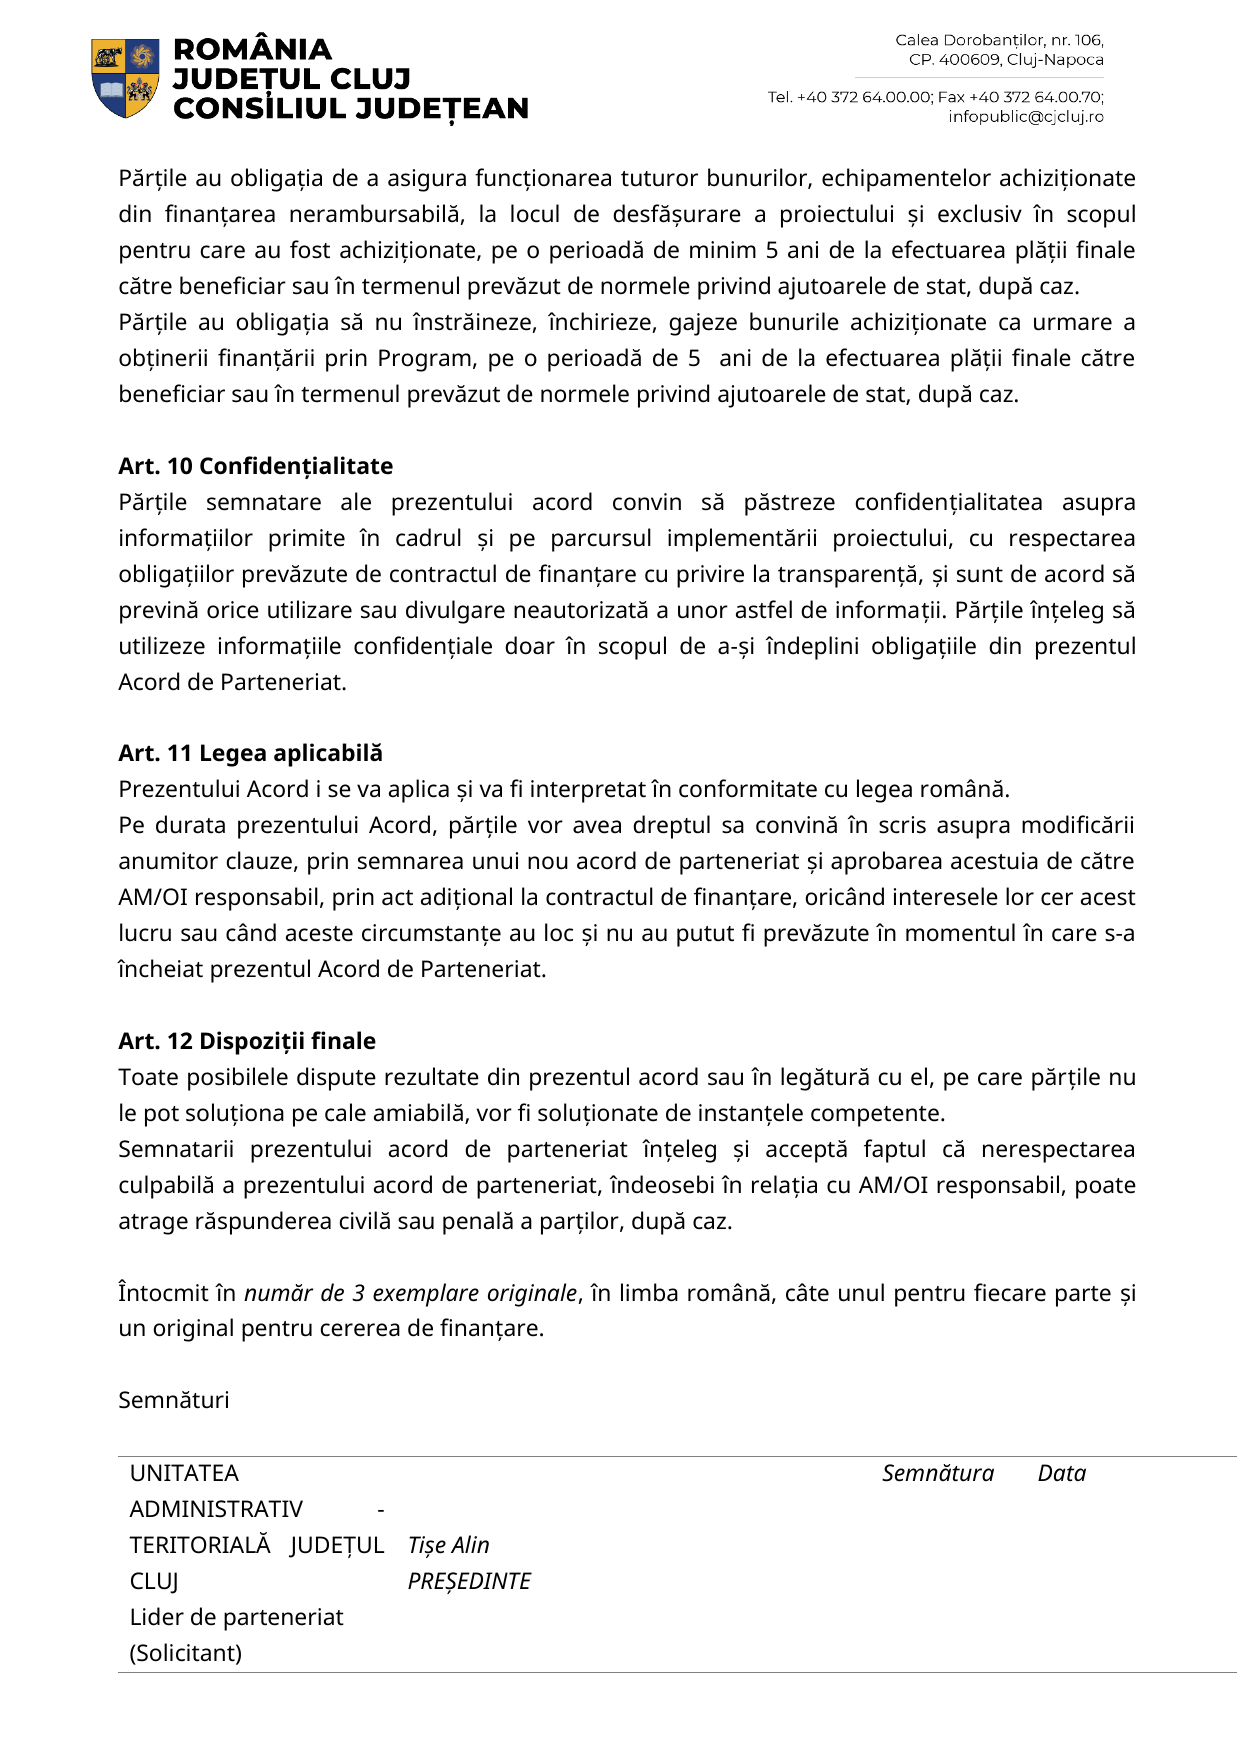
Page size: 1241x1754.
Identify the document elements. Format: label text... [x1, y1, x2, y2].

picture [767, 31, 1104, 126]
text Pe durata prezentului Acord, părţile vor avea dreptul sa convină în scris asupra modificării anumitor clauze, prin semnarea unui nou acord de parteneriat și aprobarea acestuia de către AM/OI responsabil, prin act adiţional la contractul de finanțare, oricând interesele lor cer acest lucru sau când aceste circumstanţe au loc şi nu au putut fi prevăzute în momentul în care s-a încheiat prezentul Acord de Parteneriat. [118, 809, 1137, 984]
text Părţile au obligaţia de a asigura funcţionarea tuturor bunurilor, echipamentelor achiziţionate din finanţarea nerambursabilă, la locul de desfăşurare a proiectului şi exclusiv în scopul pentru care au fost achiziţionate, pe o perioadă de minim 5 ani de la efectuarea plății finale către beneficiar sau în termenul prevăzut de normele privind ajutoarele de stat, după caz. [118, 162, 1137, 301]
table_header Tișe Alin PREȘEDINTE [396, 1457, 871, 1672]
text Întocmit în număr de 3 exemplare originale, în limba română, câte unul pentru fiecare parte şi un original pentru cererea de finanţare. [118, 1276, 1137, 1344]
text Art. 12 Dispoziţii finale [118, 1025, 1137, 1056]
text Art. 11 Legea aplicabilă [118, 737, 1137, 769]
text Părţile semnatare ale prezentului acord convin să păstreze confidenţialitatea asupra informaţiilor primite în cadrul şi pe parcursul implementării proiectului, cu respectarea obligațiilor prevăzute de contractul de finanțare cu privire la transparență, şi sunt de acord să prevină orice utilizare sau divulgare neautorizată a unor astfel de informaţii. Părțile înțeleg să utilizeze informaţiile confidenţiale doar în scopul de a-şi îndeplini obligaţiile din prezentul Acord de Parteneriat. [118, 486, 1137, 697]
text Părţile au obligaţia să nu înstrăineze, închirieze, gajeze bunurile achiziţionate ca urmare a obţinerii finanţării prin Program, pe o perioadă de 5 ani de la efectuarea plății finale către beneficiar sau în termenul prevăzut de normele privind ajutoarele de stat, după caz. [118, 306, 1137, 409]
text Toate posibilele dispute rezultate din prezentul acord sau în legătură cu el, pe care părţile nu le pot soluţiona pe cale amiabilă, vor fi soluţionate de instanţele competente. [118, 1061, 1137, 1128]
table_header Data [1026, 1457, 1237, 1672]
table_header Semnătura [871, 1457, 1026, 1672]
picture [91, 32, 528, 126]
text Semnături [118, 1384, 1137, 1416]
table_header UNITATEA ADMINISTRATIV - TERITORIALĂ JUDEȚUL CLUJ Lider de parteneriat (Solicitant) [118, 1457, 396, 1672]
text Art. 10 Confidențialitate [118, 450, 1137, 481]
text Prezentului Acord i se va aplica şi va fi interpretat în conformitate cu legea română. [118, 773, 1137, 804]
text Semnatarii prezentului acord de parteneriat înţeleg şi acceptă faptul că nerespectarea culpabilă a prezentului acord de parteneriat, îndeosebi în relaţia cu AM/OI responsabil, poate atrage răspunderea civilă sau penală a parților, după caz. [118, 1133, 1137, 1236]
